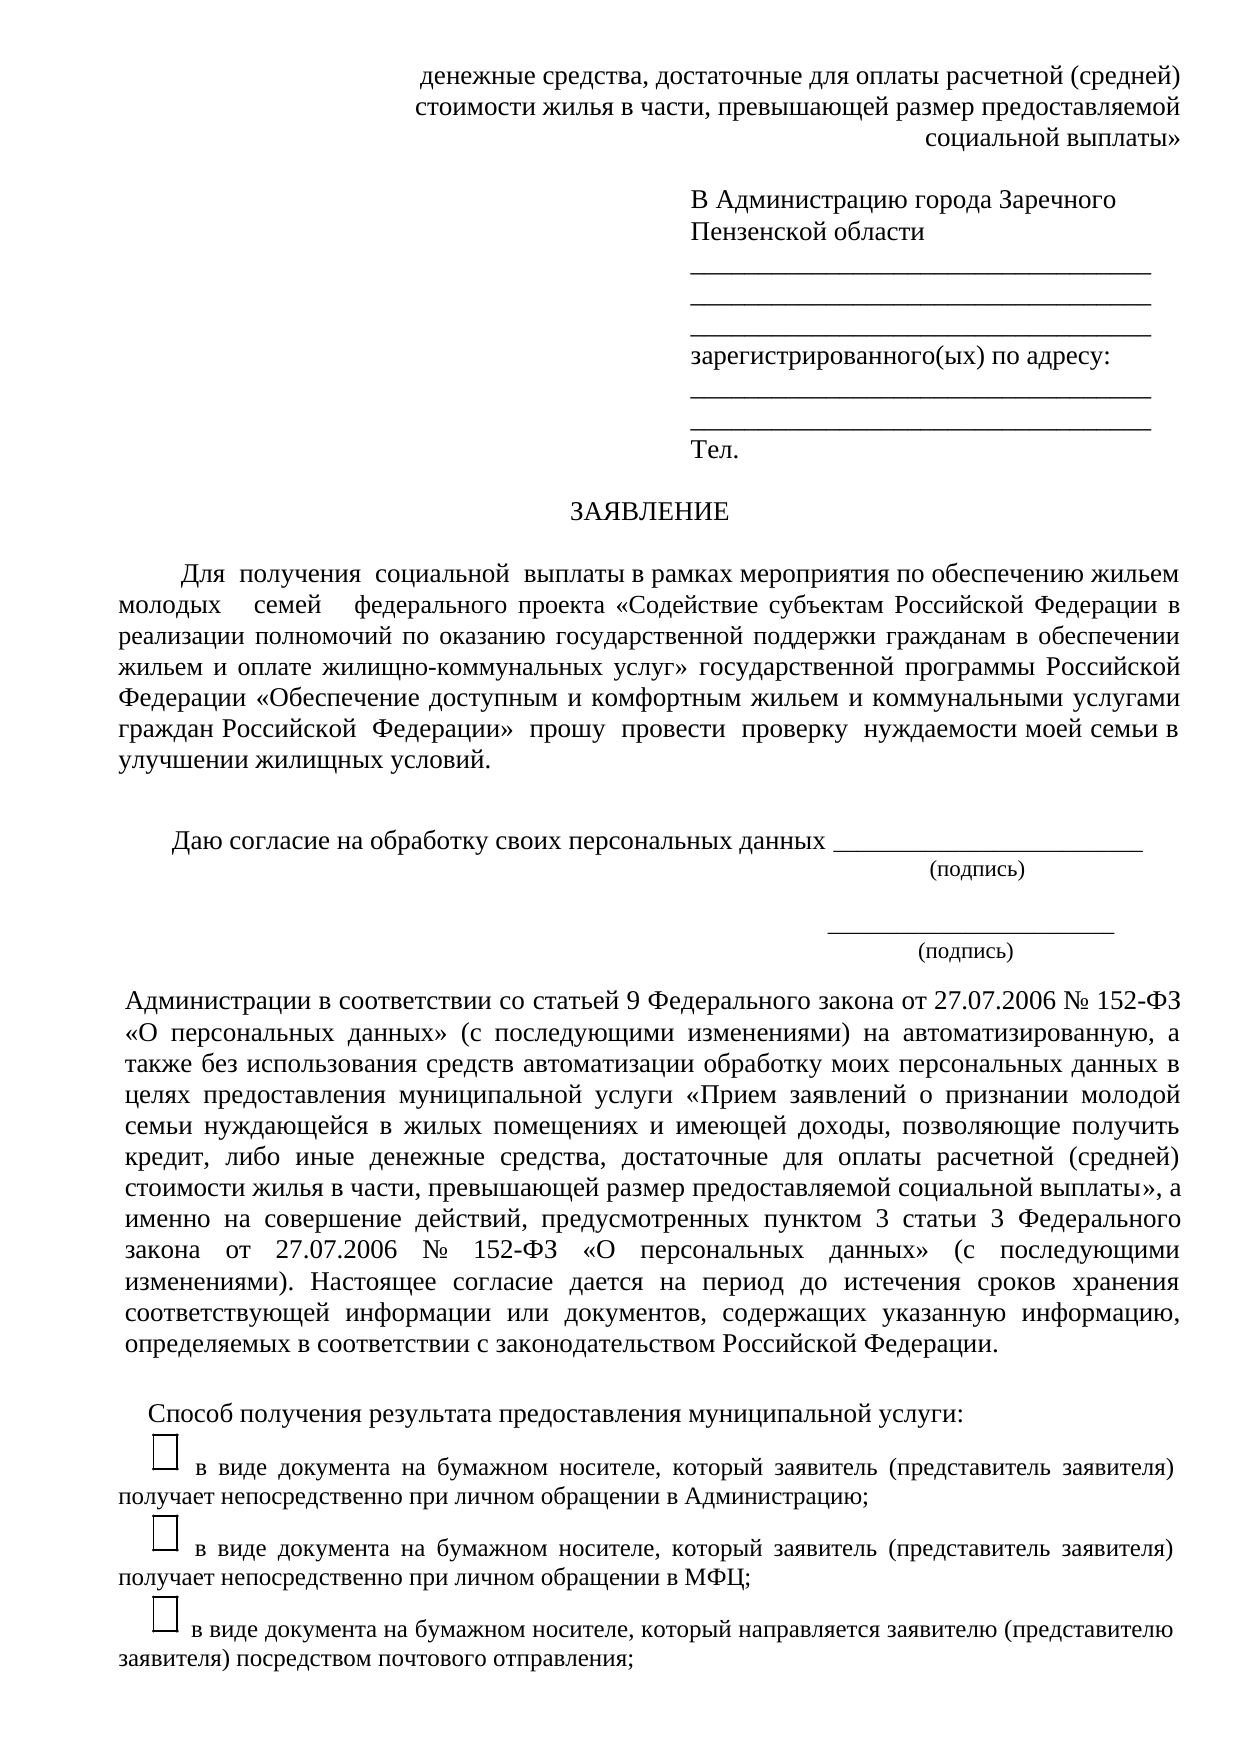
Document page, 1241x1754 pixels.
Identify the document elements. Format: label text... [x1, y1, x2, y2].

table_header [112, 774, 1181, 1682]
text __________________________________ [118, 246, 1181, 277]
text социальной выплаты» [118, 121, 1181, 152]
text Для получения социальной выплаты в рамках мероприятия по обеспечению жильем молодых семей федерального проекта «Содействие субъектам Российской Федерации в реализации полномочий по оказанию государственной поддержки гражданам в обеспечении жильем и оплате жилищно-коммунальных услуг» государственной программы Российской Федерации «Обеспечение доступным и комфортным жильем и коммунальными услугами граждан Российской Федерации» прошу провести проверку нуждаемости моей семьи в улучшении жилищных условий. [118, 557, 1181, 774]
text __________________________________ [118, 371, 1181, 402]
text Пензенской области [118, 215, 1181, 246]
text __________________________________ [118, 402, 1181, 433]
text зарегистрированного(ых) по адресу: [118, 339, 1181, 371]
text Тел. [118, 433, 1181, 464]
text стоимости жилья в части, превышающей размер предоставляемой [118, 90, 1181, 121]
text В Администрацию города Заречного [118, 184, 1181, 215]
text __________________________________ [118, 308, 1181, 339]
text денежные средства, достаточные для оплаты расчетной (средней) [118, 59, 1181, 90]
text ЗАЯВЛЕНИЕ [118, 495, 1181, 526]
text __________________________________ [118, 277, 1181, 308]
